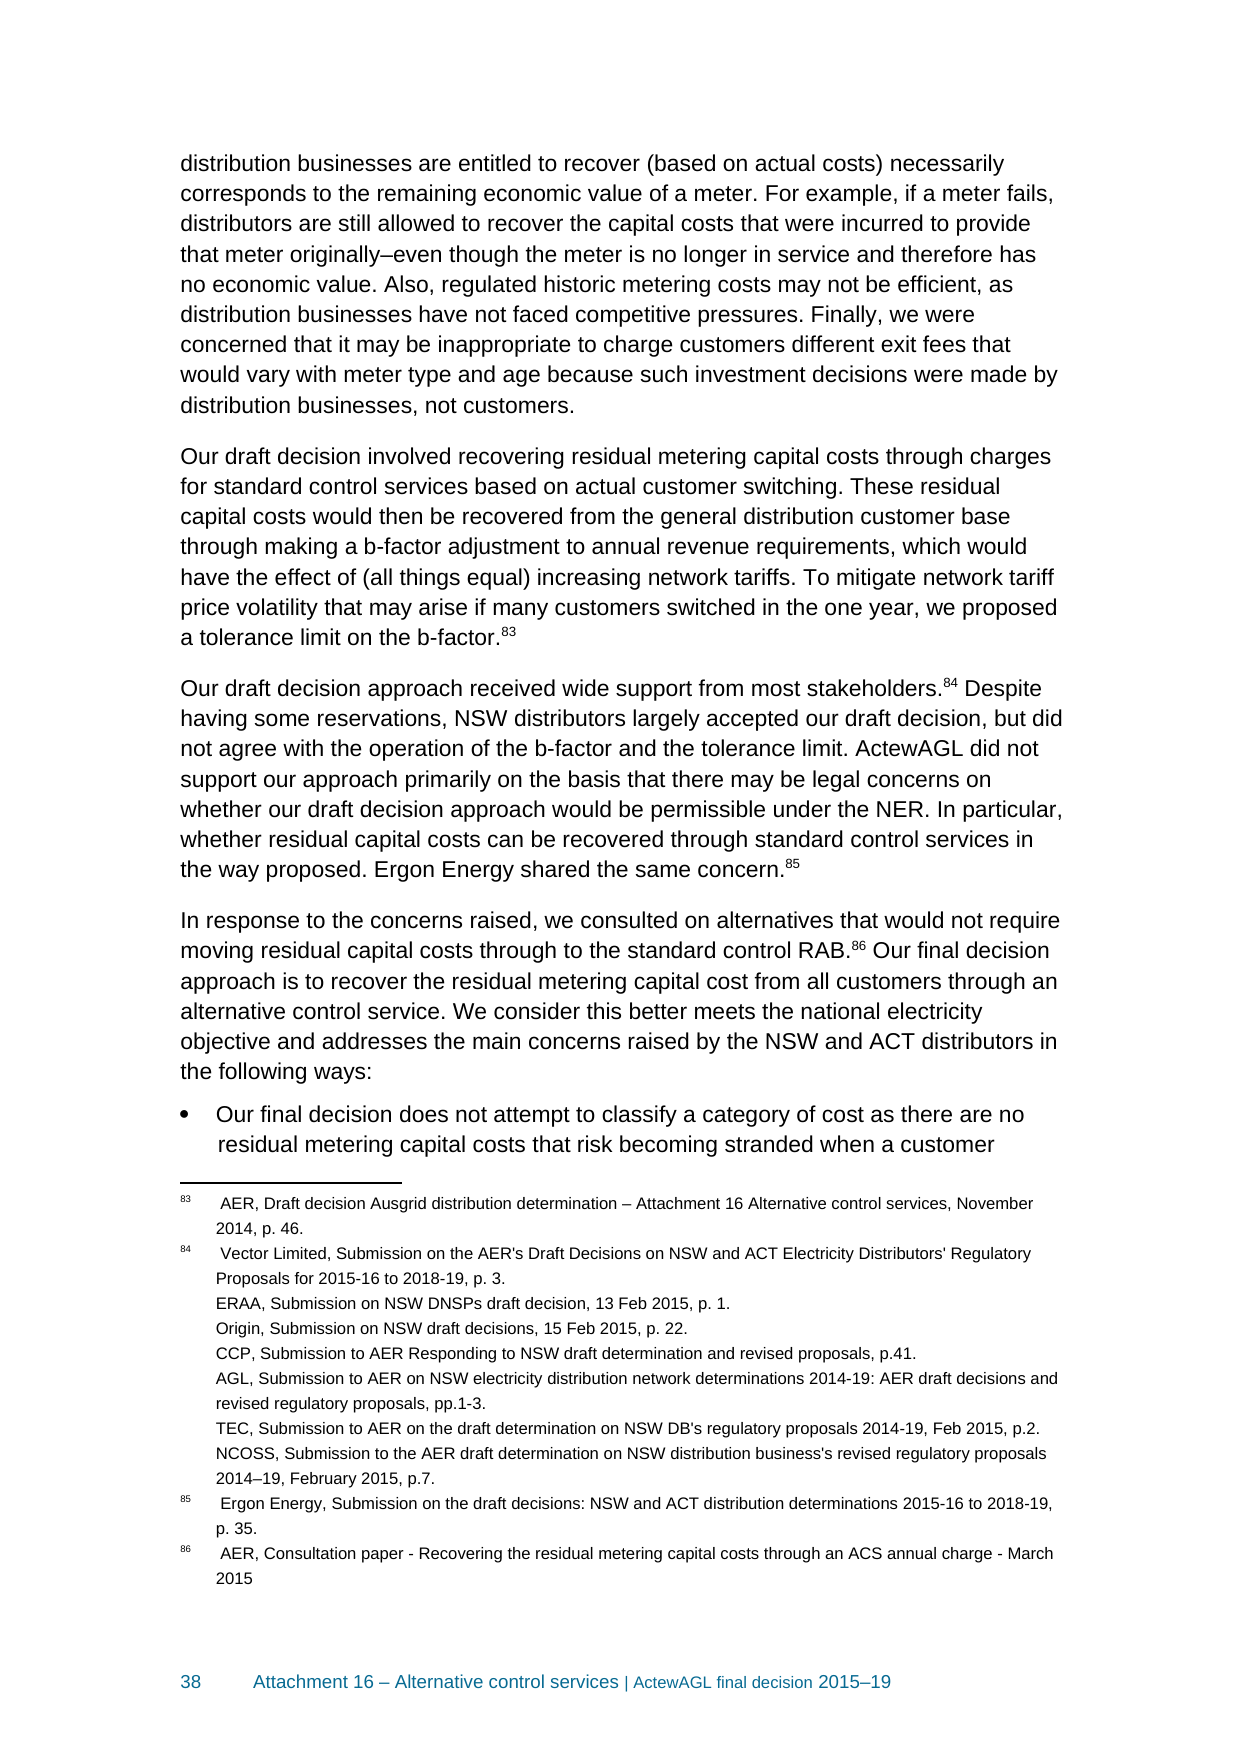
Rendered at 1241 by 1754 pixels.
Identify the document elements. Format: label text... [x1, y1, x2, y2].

text Our draft decision approach received wide support from most stakeholders. Despite having some reservations, NSW distributors largely accepted our draft decision, but did not agree with the operation of the b-factor and the tolerance limit. ActewAGL did not support our approach primarily on the basis that there may be legal concerns on whether our draft decision approach would be permissible under the NER. In particular, whether residual capital costs can be recovered through standard control services in the way proposed. Ergon Energy shared the same concern. [180, 675, 1063, 883]
picture [269, 1678, 273, 1688]
picture [296, 1674, 300, 1688]
list Our final decision does not attempt to classify a category of cost as there are no residual metering capital costs that risk becoming stranded when a customer churns. The relevant service is meter provision (pre 1 July 2015). The costs associated with this service are recovered through the capital component of the regulated annual charge. [180, 1101, 1063, 1158]
text Although we considered that at a theoretical level this option has merit, at a practical level it has substantial shortcomings for a range of reasons. Firstly there is limited information as most distribution businesses do not record information about asset type or age at the individual customer level. Secondly, we are not satisfied that the amount distribution businesses are entitled to recover (based on actual costs) necessarily corresponds to the remaining economic value of a meter. For example, if a meter fails, distributors are still allowed to recover the capital costs that were incurred to provide that meter originally–even though the meter is no longer in service and therefore has no economic value. Also, regulated historic metering costs may not be efficient, as distribution businesses have not faced competitive pressures. Finally, we were concerned that it may be inappropriate to charge customers different exit fees that would vary with meter type and age because such investment decisions were made by distribution businesses, not customers. [180, 150, 1063, 418]
picture [753, 1676, 759, 1688]
text In response to the concerns raised, we consulted on alternatives that would not require moving residual capital costs through to the standard control RAB. Our final decision approach is to recover the residual metering capital cost from all customers through an alternative control service. We consider this better meets the national electricity objective and addresses the main concerns raised by the NSW and ACT distributors in the following ways: [180, 907, 1063, 1085]
text Our draft decision involved recovering residual metering capital costs through charges for standard control services based on actual customer switching. These residual capital costs would then be recovered from the general distribution customer base through making a b-factor adjustment to annual revenue requirements, which would have the effect of (all things equal) increasing network tariffs. To mitigate network tariff price volatility that may arise if many customers switched in the one year, we proposed a tolerance limit on the b-factor. [180, 443, 1063, 650]
picture [735, 1679, 742, 1685]
picture [798, 1679, 803, 1687]
